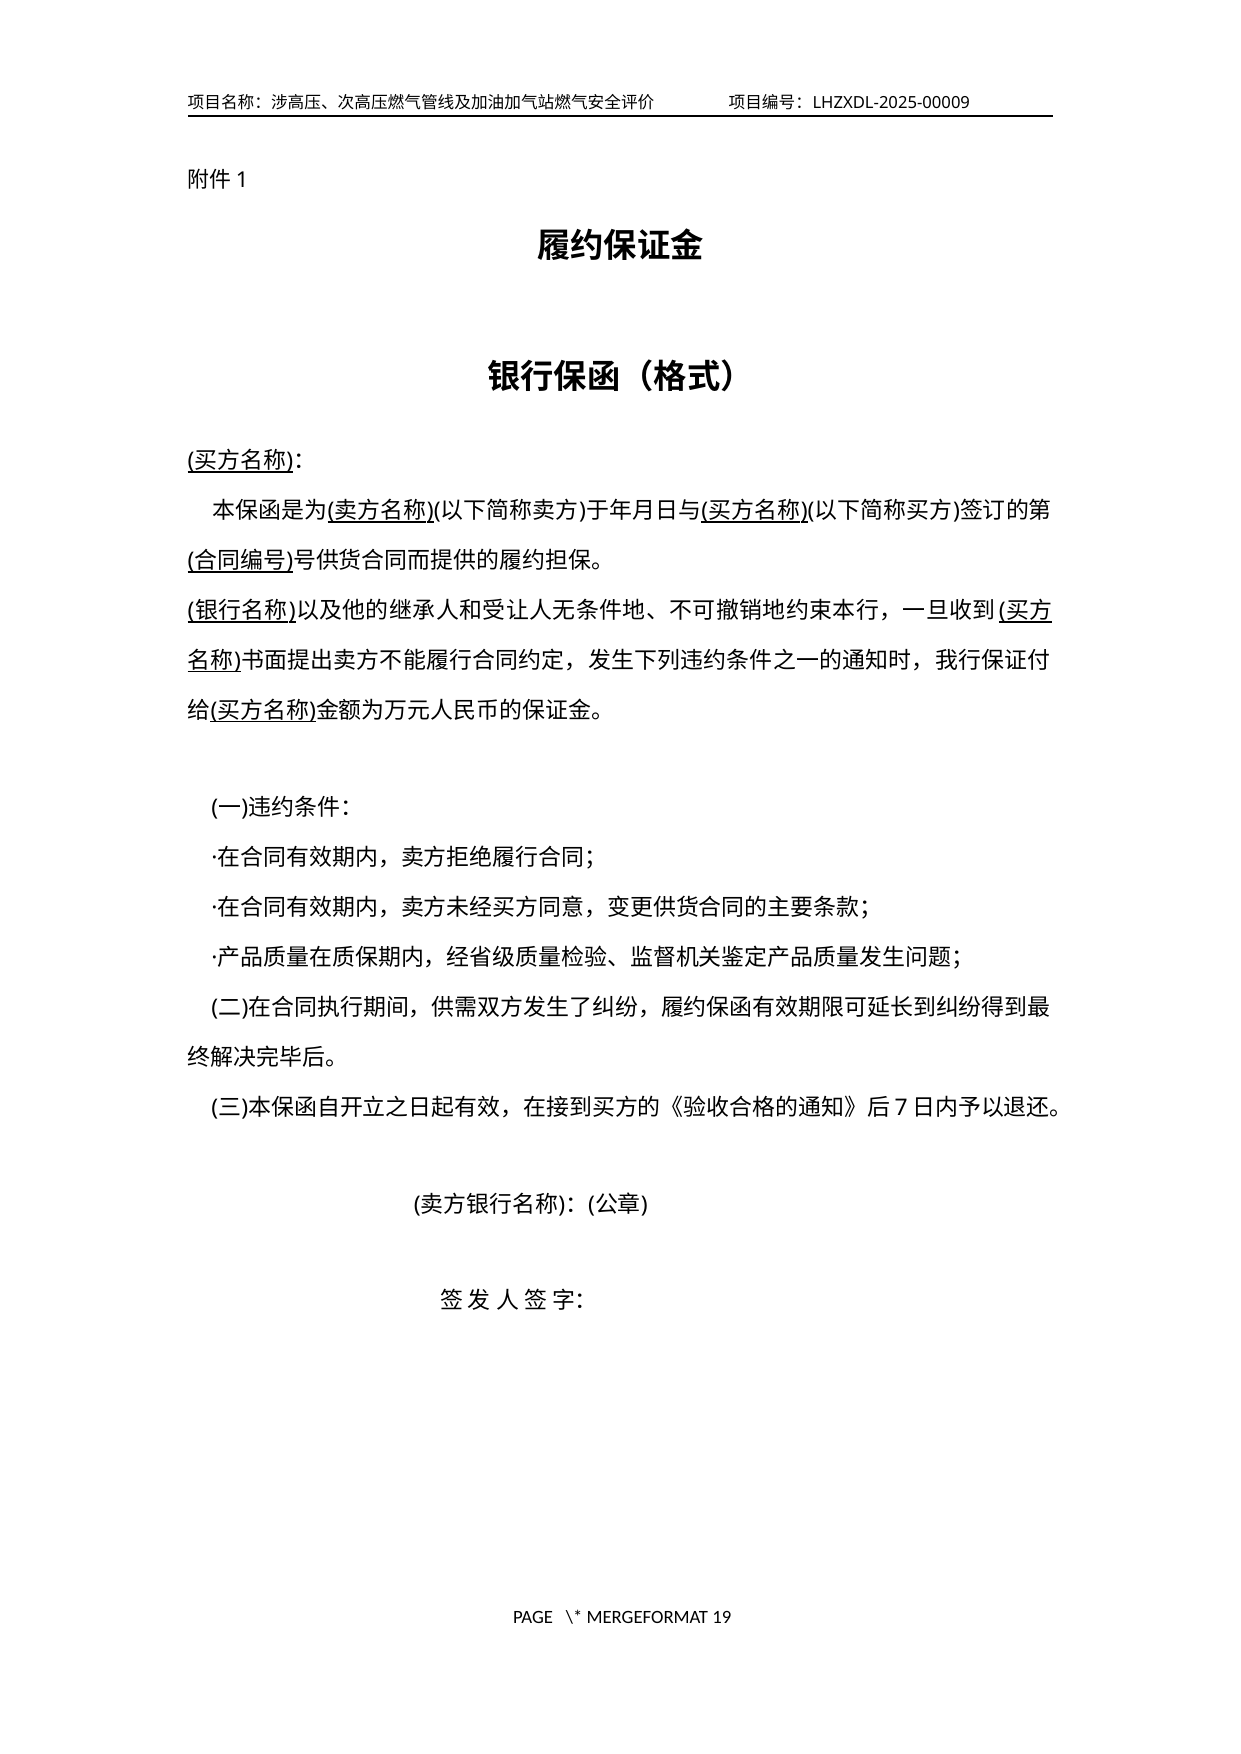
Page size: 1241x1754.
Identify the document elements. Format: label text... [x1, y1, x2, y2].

text (卖方银行名称)：(公章) [187, 1186, 1053, 1219]
text (买方名称)： [187, 442, 1053, 476]
text ·产品质量在质保期内，经省级质量检验、监督机关鉴定产品质量发生问题； [187, 939, 1053, 972]
text 签 发 人 签 字： [187, 1282, 1053, 1316]
text (一)违约条件： [187, 789, 1053, 822]
text 银行保函（格式） [187, 350, 1053, 398]
text 履约保证金 [187, 210, 1053, 275]
text ·在合同有效期内，卖方未经买方同意，变更供货合同的主要条款； [187, 889, 1053, 922]
text 附件1 [187, 162, 1053, 194]
text (银行名称)以及他的继承人和受让人无条件地、不可撤销地约束本行，一旦收到(买方名称)书面提出卖方不能履行合同约定，发生下列违约条件之一的通知时，我行保证付给(买方名称)金额为万元人民币的保证金。 [187, 592, 1053, 725]
text (二)在合同执行期间，供需双方发生了纠纷，履约保函有效期限可延长到纠纷得到最终解决完毕后。 [187, 989, 1053, 1072]
text (三)本保函自开立之日起有效，在接到买方的《验收合格的通知》后7日内予以退还。 [187, 1089, 1053, 1122]
text 本保函是为(卖方名称)(以下简称卖方)于年月日与(买方名称)(以下简称买方)签订的第(合同编号)号供货合同而提供的履约担保。 [187, 492, 1053, 576]
text ·在合同有效期内，卖方拒绝履行合同； [187, 839, 1053, 872]
